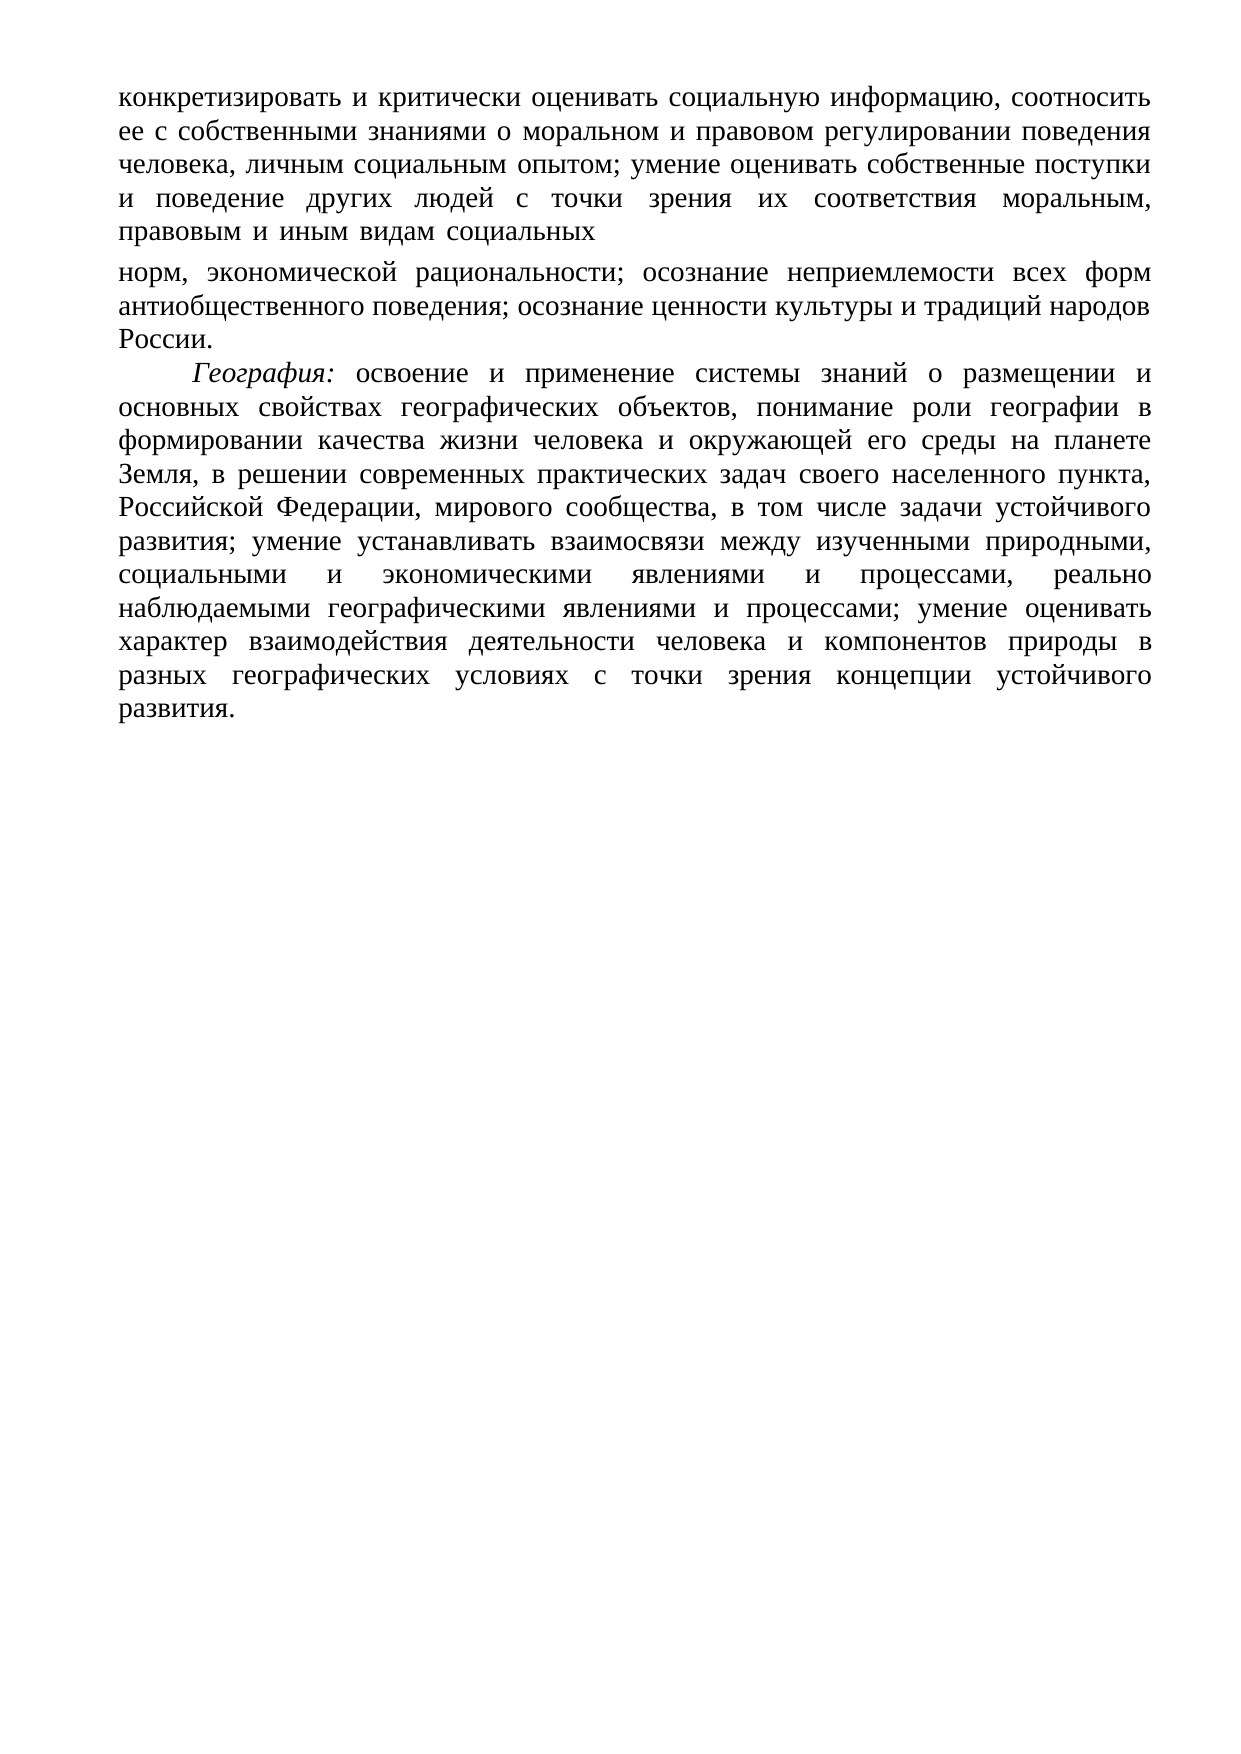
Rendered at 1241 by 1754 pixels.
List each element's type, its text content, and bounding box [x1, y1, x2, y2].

text География: освоение и применение системы знаний о размещении и основных свойствах географических объектов, понимание роли географии в формировании качества жизни человека и окружающей его среды на планете Земля, в решении современных практических задач своего населенного пункта, Российской Федерации, мирового сообщества, в том числе задачи устойчивого развития; умение устанавливать взаимосвязи между изученными природными, социальными и экономическими явлениями и процессами, реально наблюдаемыми географическими явлениями и процессами; умение оценивать характер взаимодействия деятельности человека и компонентов природы в разных географических условиях с точки зрения концепции устойчивого развития. [118, 355, 1152, 724]
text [118, 79, 1151, 247]
text норм, экономической рациональности; осознание неприемлемости всех форм антиобщественного поведения; осознание ценности культуры и традиций народов России. [118, 254, 1151, 355]
